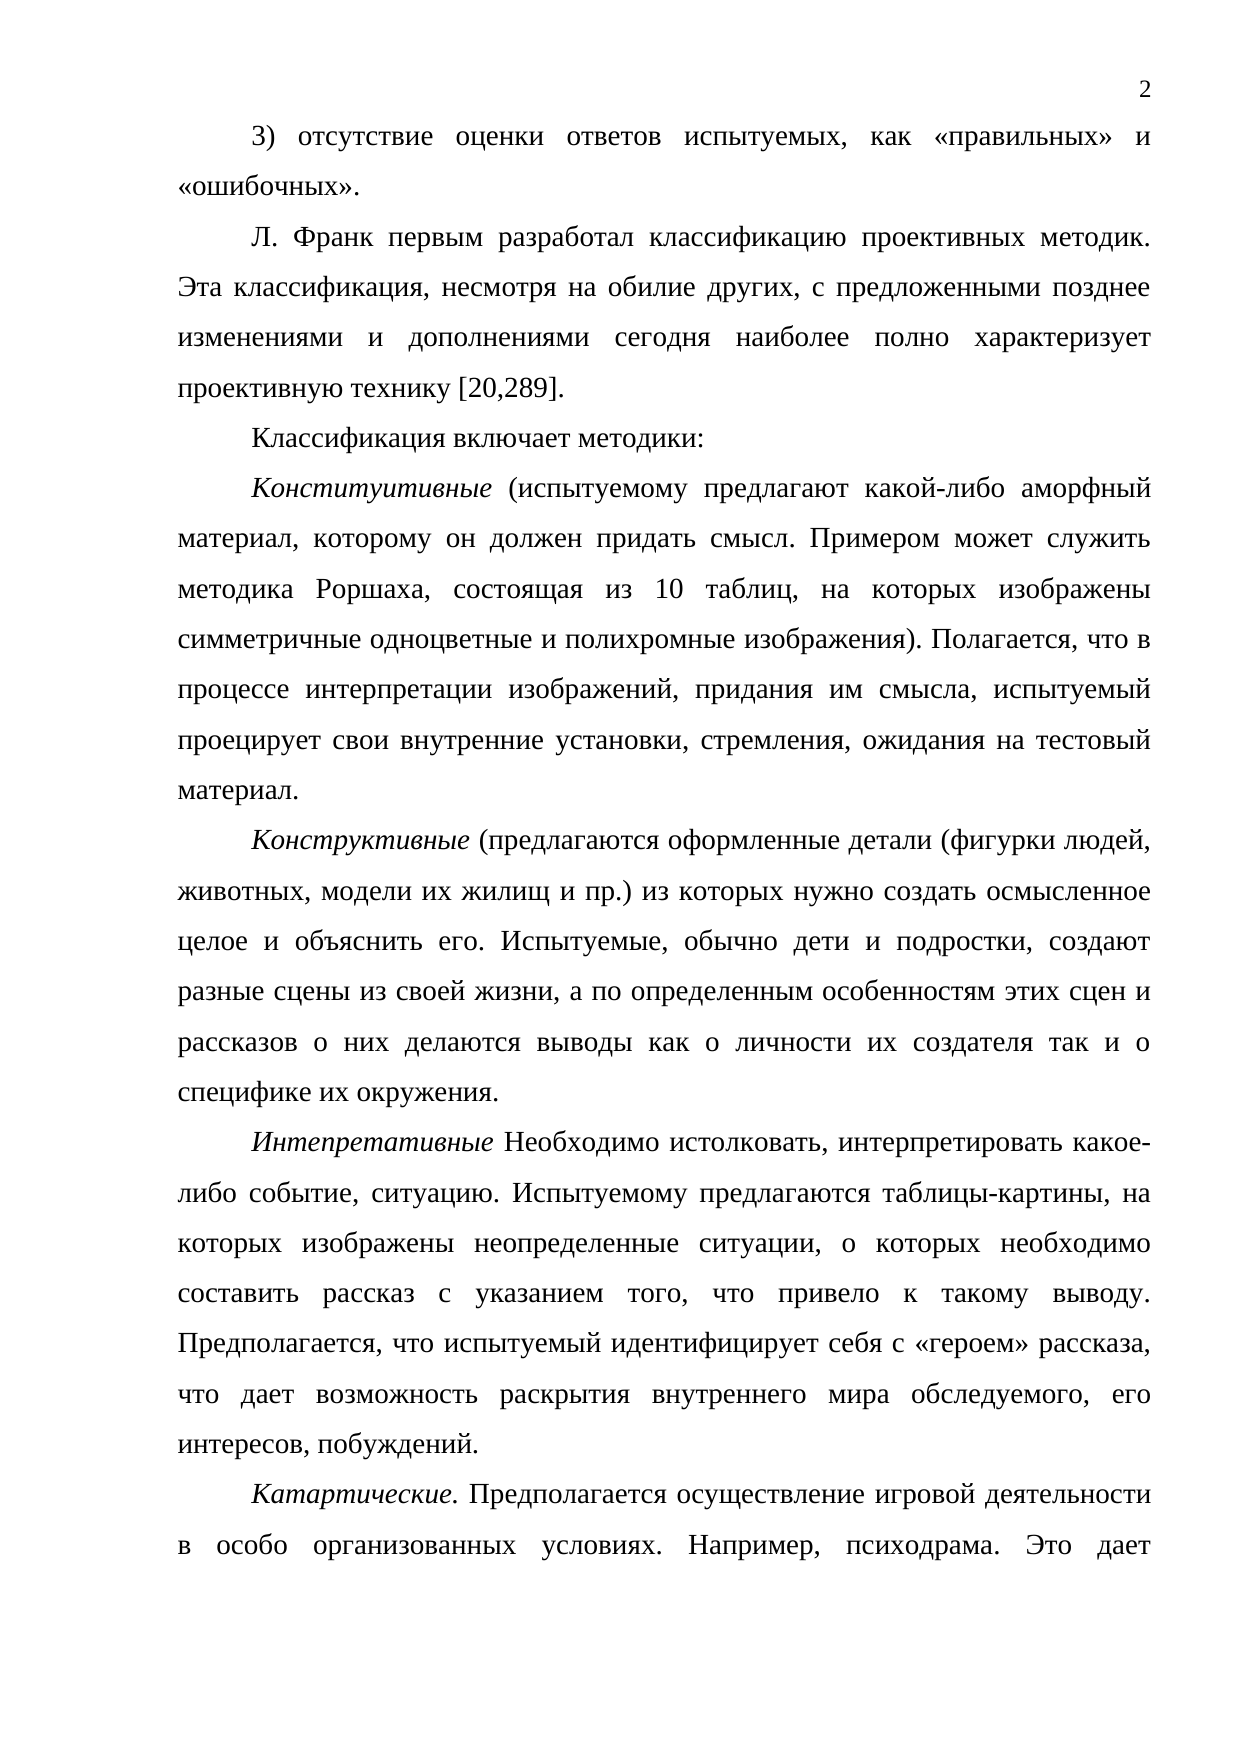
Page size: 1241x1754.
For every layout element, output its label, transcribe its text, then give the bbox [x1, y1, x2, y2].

text Интепретативные Необходимо истолковать, интерпретировать какое-либо событие, ситуацию. Испытуемому предлагаются таблицы-картины, на которых изображены неопределенные ситуации, о которых необходимо составить рассказ с указанием того, что привело к такому выводу. Предполагается, что испытуемый идентифицирует себя с «героем» рассказа, что дает возможность раскрытия внутреннего мира обследуемого, его интересов, побуждений. [177, 1124, 1152, 1460]
text Конструктивные (предлагаются оформленные детали (фигурки людей, животных, модели их жилищ и пр.) из которых нужно создать осмысленное целое и объяснить его. Испытуемые, обычно дети и подростки, создают разные сцены из своей жизни, а по определенным особенностям этих сцен и рассказов о них делаются выводы как о личности их создателя так и о специфике их окружения. [177, 822, 1152, 1108]
text Л. Франк первым разработал классификацию проективных методик. Эта классификация, несмотря на обилие других, с предложенными позднее изменениями и дополнениями сегодня наиболее полно характеризует проективную технику [20,289]. [177, 219, 1152, 403]
text 3) отсутствие оценки ответов испытуемых, как «правильных» и «ошибочных». [177, 118, 1152, 202]
text Конституитивные (испытуемому предлагают какой-либо аморфный материал, которому он должен придать смысл. Примером может служить методика Роршаха, состоящая из 10 таблиц, на которых изображены симметричные одноцветные и полихромные изображения). Полагается, что в процессе интерпретации изображений, придания им смысла, испытуемый проецирует свои внутренние установки, стремления, ожидания на тестовый материал. [177, 470, 1152, 806]
text Классификация включает методики: [177, 420, 1152, 453]
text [177, 1477, 1152, 1560]
